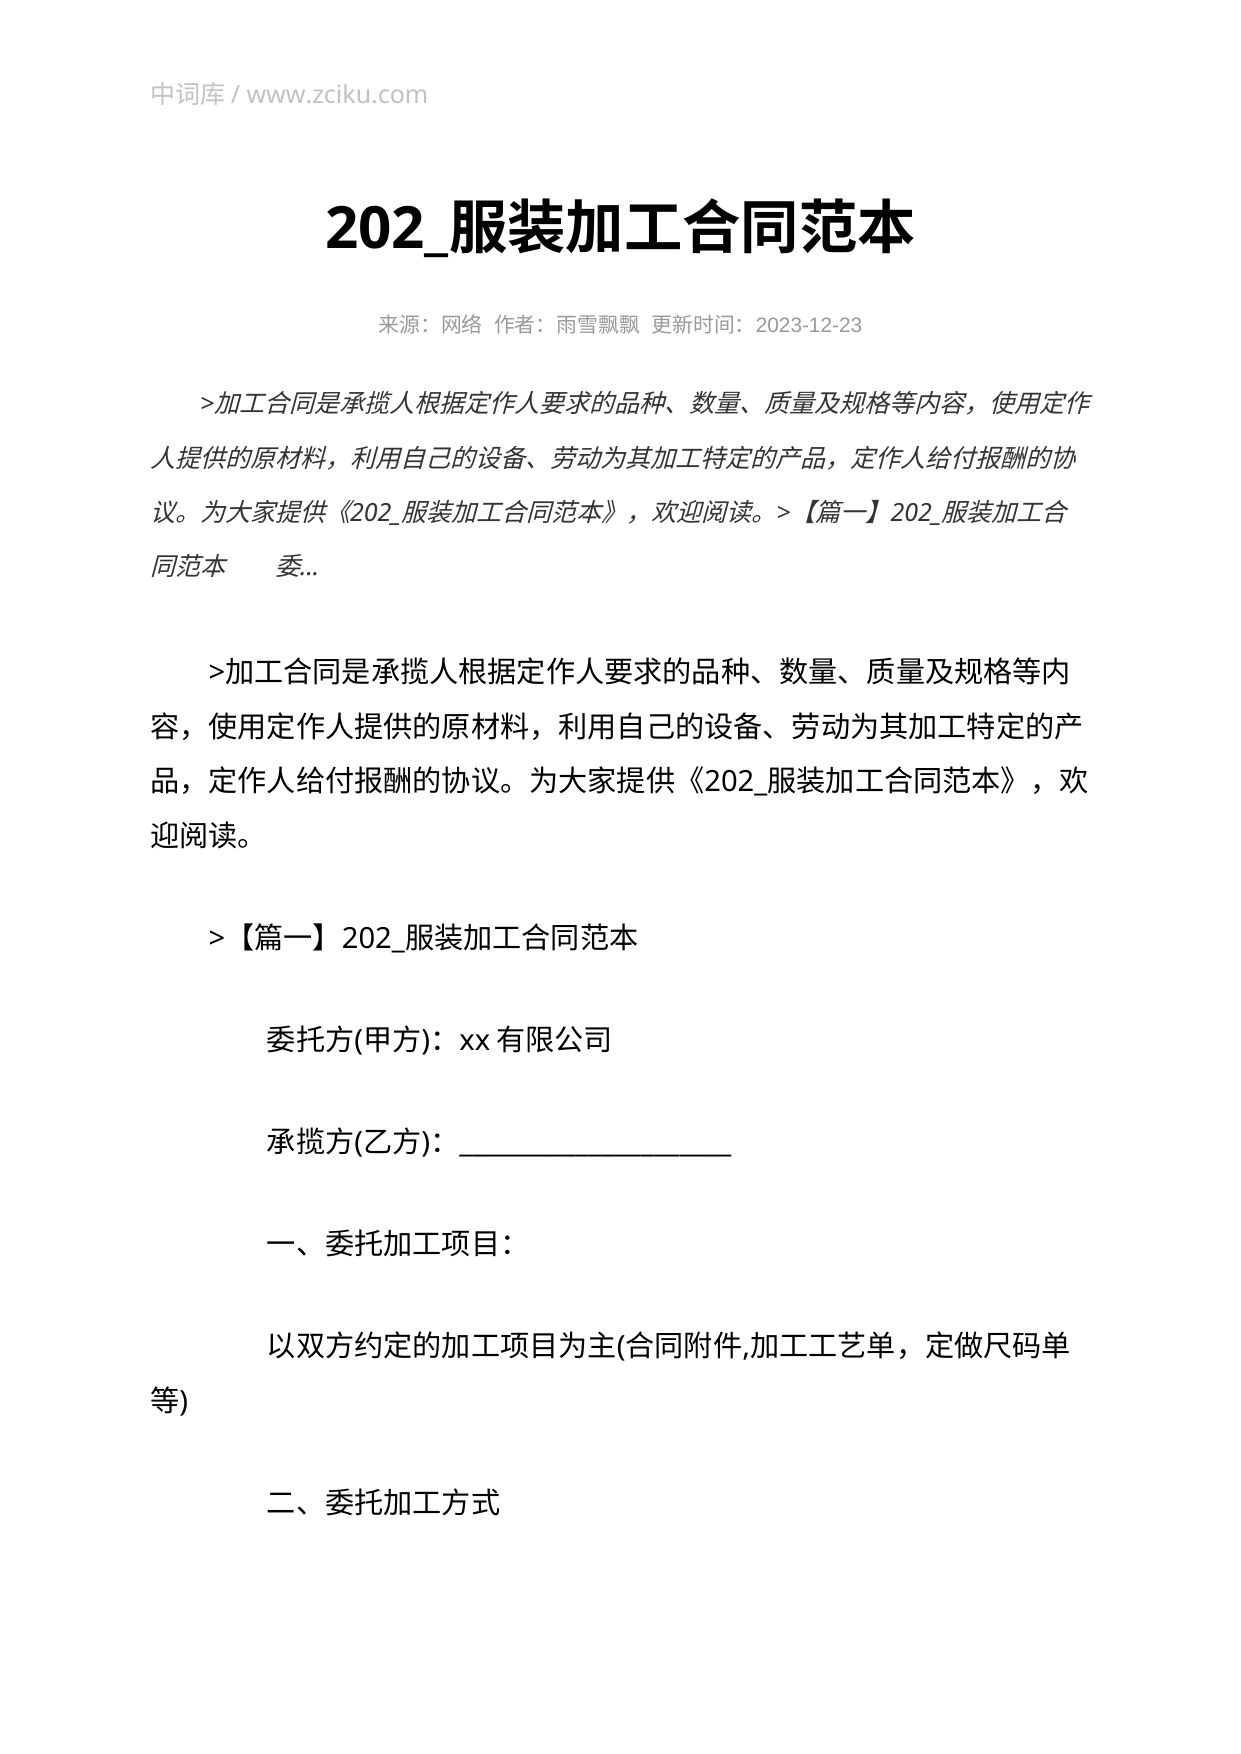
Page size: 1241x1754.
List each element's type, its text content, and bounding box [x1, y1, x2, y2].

text >加工合同是承揽人根据定作人要求的品种、数量、质量及规格等内容，使用定作人提供的原材料，利用自己的设备、劳动为其加工特定的产品，定作人给付报酬的协议。为大家提供《202_服装加工合同范本》，欢迎阅读。>【篇一】202_服装加工合同范本 委... [150, 384, 1090, 583]
text 委托方(甲方)：xx有限公司 [150, 1017, 1090, 1059]
subtitle 202_服装加工合同范本 [150, 181, 1090, 266]
text 来源：网络 作者：雨雪飘飘 更新时间：2023-12-23 [150, 313, 1090, 337]
text 以双方约定的加工项目为主(合同附件,加工工艺单，定做尺码单等) [150, 1322, 1090, 1420]
text >【篇一】202_服装加工合同范本 [150, 915, 1090, 957]
text 二、委托加工方式 [150, 1479, 1090, 1522]
text 一、委托加工项目： [150, 1221, 1090, 1263]
text 承揽方(乙方)：_____________________ [150, 1119, 1090, 1161]
text >加工合同是承揽人根据定作人要求的品种、数量、质量及规格等内容，使用定作人提供的原材料，利用自己的设备、劳动为其加工特定的产品，定作人给付报酬的协议。为大家提供《202_服装加工合同范本》，欢迎阅读。 [150, 648, 1090, 855]
